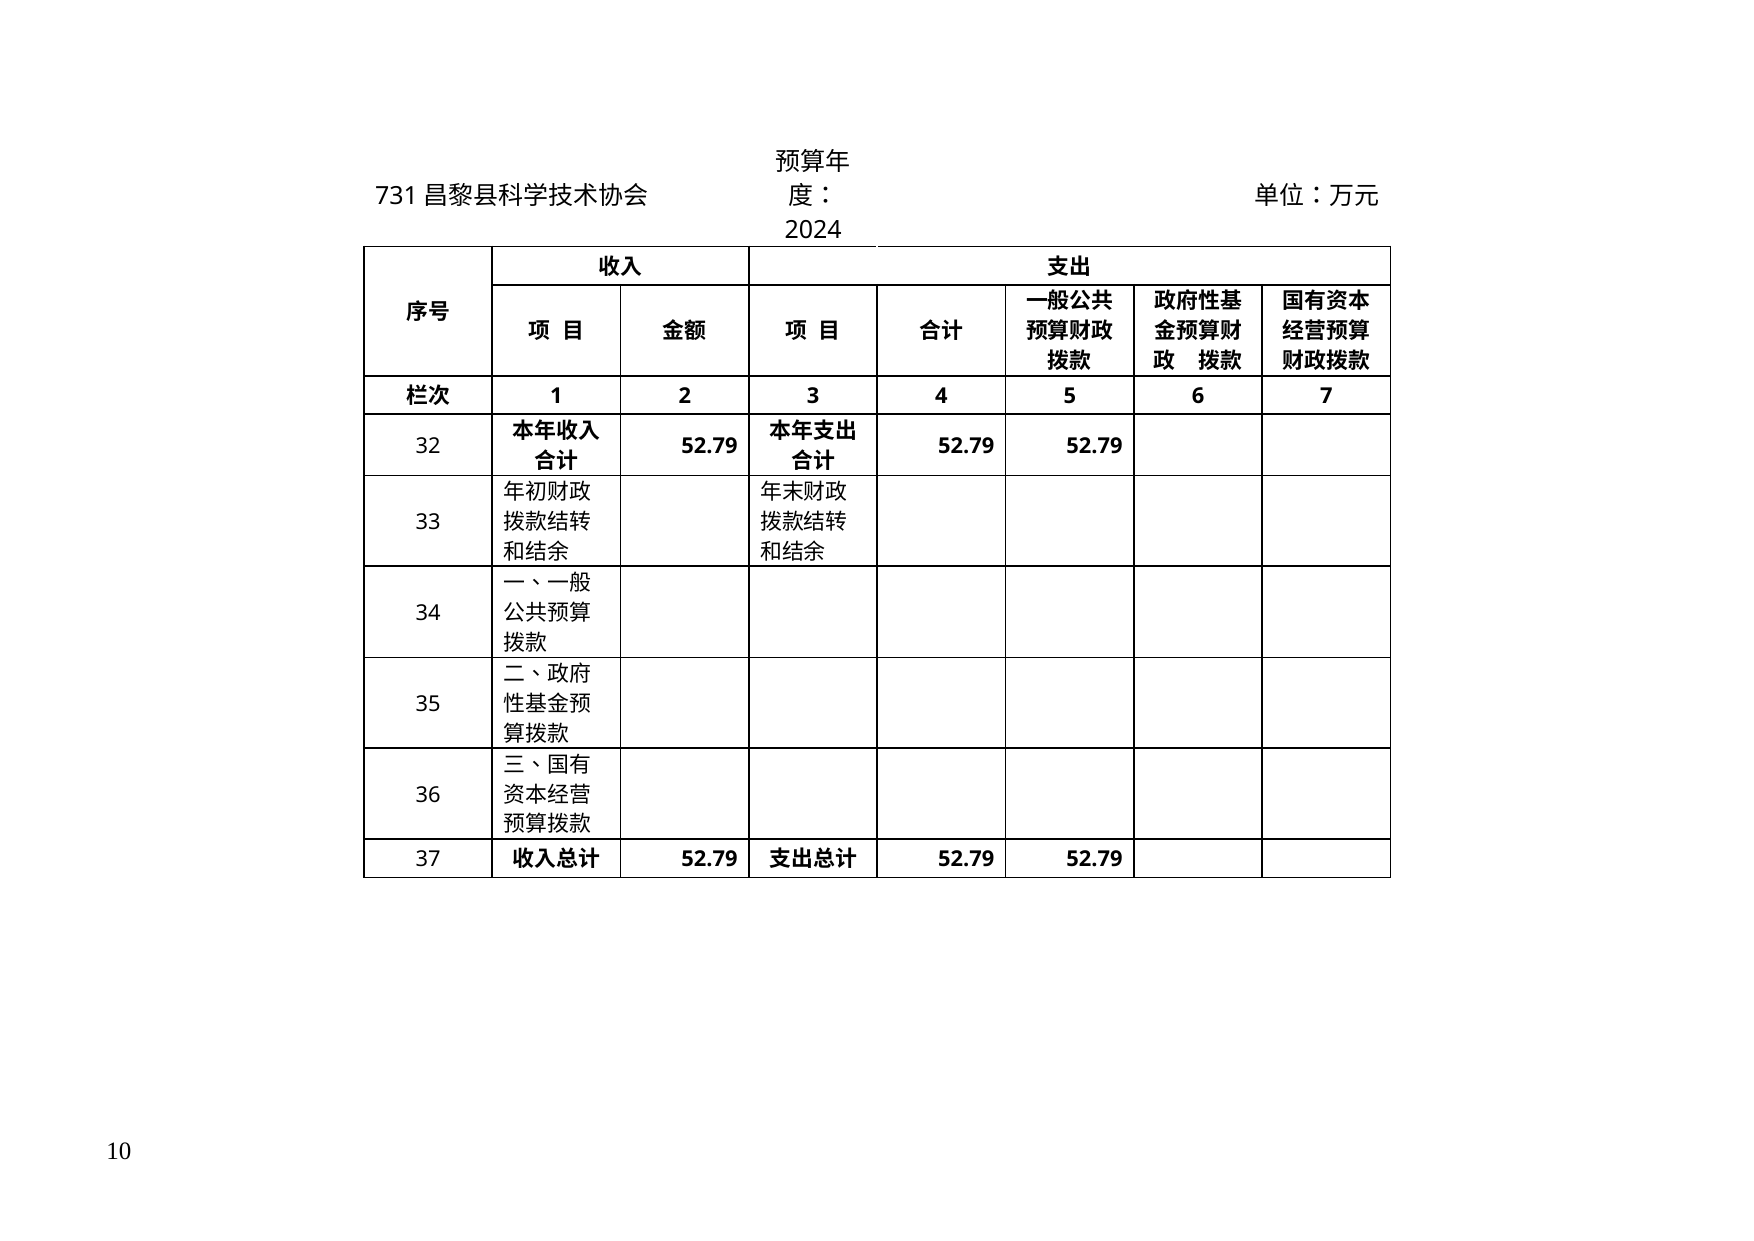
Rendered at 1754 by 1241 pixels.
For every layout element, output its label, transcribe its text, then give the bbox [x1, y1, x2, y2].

table_cell 政府性基金预算财政 拨款 [1135, 286, 1261, 375]
table_cell [1135, 476, 1261, 565]
table_cell 栏次 [365, 377, 491, 413]
table_cell [621, 567, 748, 656]
table_cell 52.79 [621, 415, 748, 474]
table_cell 项 目 [493, 286, 620, 375]
table_cell 52.79 [621, 840, 748, 877]
table_cell [878, 567, 1005, 656]
table_cell 本年支出合计 [750, 415, 876, 474]
table_header 单位：万元 [878, 143, 1390, 246]
table_cell 合计 [878, 286, 1005, 375]
table_cell [1135, 749, 1261, 838]
table_header 731昌黎县科学技术协会 [365, 143, 748, 246]
table_cell [1263, 840, 1390, 877]
table_cell 7 [1263, 377, 1390, 413]
table_cell 收入 [493, 247, 748, 284]
table_cell [878, 749, 1005, 838]
table_cell 6 [1135, 377, 1261, 413]
table_cell 二、政府性基金预算拨款 [493, 658, 620, 747]
table_cell [750, 749, 876, 838]
table_cell 37 [365, 840, 491, 877]
table_cell 52.79 [1006, 415, 1133, 474]
table_cell 34 [365, 567, 491, 656]
table_cell [750, 658, 876, 747]
table_cell [1263, 415, 1390, 474]
table_cell 36 [365, 749, 491, 838]
table_cell 一般公共预算财政拨款 [1006, 286, 1133, 375]
table_cell 本年收入合计 [493, 415, 620, 474]
table_cell [1263, 749, 1390, 838]
table_cell [1135, 658, 1261, 747]
table_cell [1263, 567, 1390, 656]
table_cell 5 [1006, 377, 1133, 413]
table_cell 年末财政拨款结转和结余 [750, 476, 876, 565]
table_cell [1263, 476, 1390, 565]
table_cell [1135, 415, 1261, 474]
table_cell 2 [621, 377, 748, 413]
table_cell 金额 [621, 286, 748, 375]
table_cell [1135, 567, 1261, 656]
table_cell 52.79 [878, 840, 1005, 877]
table_cell [621, 749, 748, 838]
table_cell 35 [365, 658, 491, 747]
table_cell [1006, 567, 1133, 656]
table_cell [1006, 749, 1133, 838]
table_cell 项 目 [750, 286, 876, 375]
table_cell 收入总计 [493, 840, 620, 877]
table_cell 序号 [365, 247, 491, 375]
table_cell 国有资本经营预算财政拨款 [1263, 286, 1390, 375]
table_cell 支出 [750, 247, 1390, 284]
table_cell 52.79 [1006, 840, 1133, 877]
table_cell 3 [750, 377, 876, 413]
table_cell 一、一般公共预算拨款 [493, 567, 620, 656]
table_cell 1 [493, 377, 620, 413]
table_cell 4 [878, 377, 1005, 413]
table_cell 32 [365, 415, 491, 474]
table_cell 支出总计 [750, 840, 876, 877]
table_cell [878, 658, 1005, 747]
table_cell [750, 567, 876, 656]
table_cell 52.79 [878, 415, 1005, 474]
table_cell 年初财政拨款结转和结余 [493, 476, 620, 565]
table_cell [621, 476, 748, 565]
table_cell [1006, 658, 1133, 747]
table_cell [1006, 476, 1133, 565]
table_cell [621, 658, 748, 747]
table_cell [1263, 658, 1390, 747]
table_cell [878, 476, 1005, 565]
table_cell [1135, 840, 1261, 877]
table_cell 三、国有资本经营预算拨款 [493, 749, 620, 838]
table_cell 33 [365, 476, 491, 565]
table_header 预算年度：2024 [750, 143, 876, 246]
